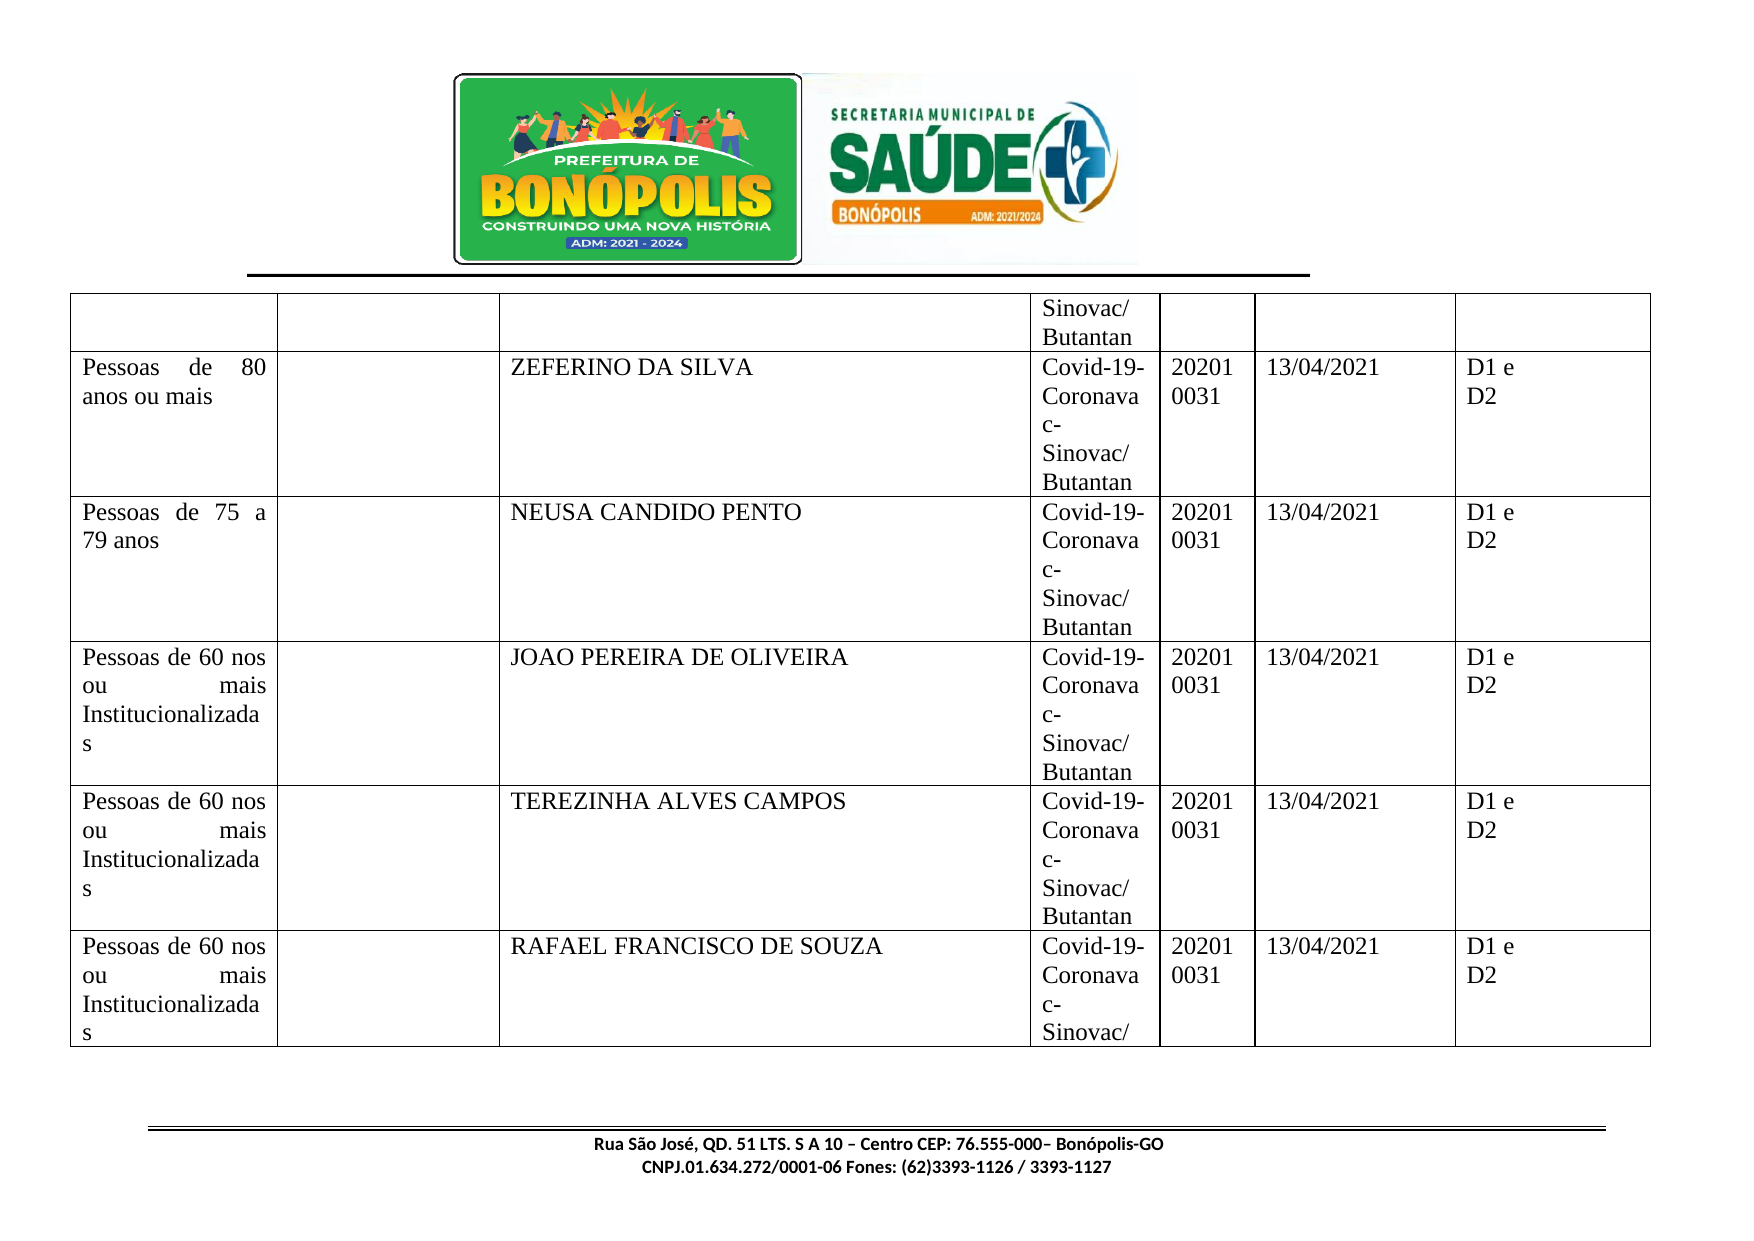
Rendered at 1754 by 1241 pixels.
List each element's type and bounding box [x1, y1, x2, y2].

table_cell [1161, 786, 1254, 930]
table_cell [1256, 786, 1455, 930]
picture [453, 73, 1139, 265]
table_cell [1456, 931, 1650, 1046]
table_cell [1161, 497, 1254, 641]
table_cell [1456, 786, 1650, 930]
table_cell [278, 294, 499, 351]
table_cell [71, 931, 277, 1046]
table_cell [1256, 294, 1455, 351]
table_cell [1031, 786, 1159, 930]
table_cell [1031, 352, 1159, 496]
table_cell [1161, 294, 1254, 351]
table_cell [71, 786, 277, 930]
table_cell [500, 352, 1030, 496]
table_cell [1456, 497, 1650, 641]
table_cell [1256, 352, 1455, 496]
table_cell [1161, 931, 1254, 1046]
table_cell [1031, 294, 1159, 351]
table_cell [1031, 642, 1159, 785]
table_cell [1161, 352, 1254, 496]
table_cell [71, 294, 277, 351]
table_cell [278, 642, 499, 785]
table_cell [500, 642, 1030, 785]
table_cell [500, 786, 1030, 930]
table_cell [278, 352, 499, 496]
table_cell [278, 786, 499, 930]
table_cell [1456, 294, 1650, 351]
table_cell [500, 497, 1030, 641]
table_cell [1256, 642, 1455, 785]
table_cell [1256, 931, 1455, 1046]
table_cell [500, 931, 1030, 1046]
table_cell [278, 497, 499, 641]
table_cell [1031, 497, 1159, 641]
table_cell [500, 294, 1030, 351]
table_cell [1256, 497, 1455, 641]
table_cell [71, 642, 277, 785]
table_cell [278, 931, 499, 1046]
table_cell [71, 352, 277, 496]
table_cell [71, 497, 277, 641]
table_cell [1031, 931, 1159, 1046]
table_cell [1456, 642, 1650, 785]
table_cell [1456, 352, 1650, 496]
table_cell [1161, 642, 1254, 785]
